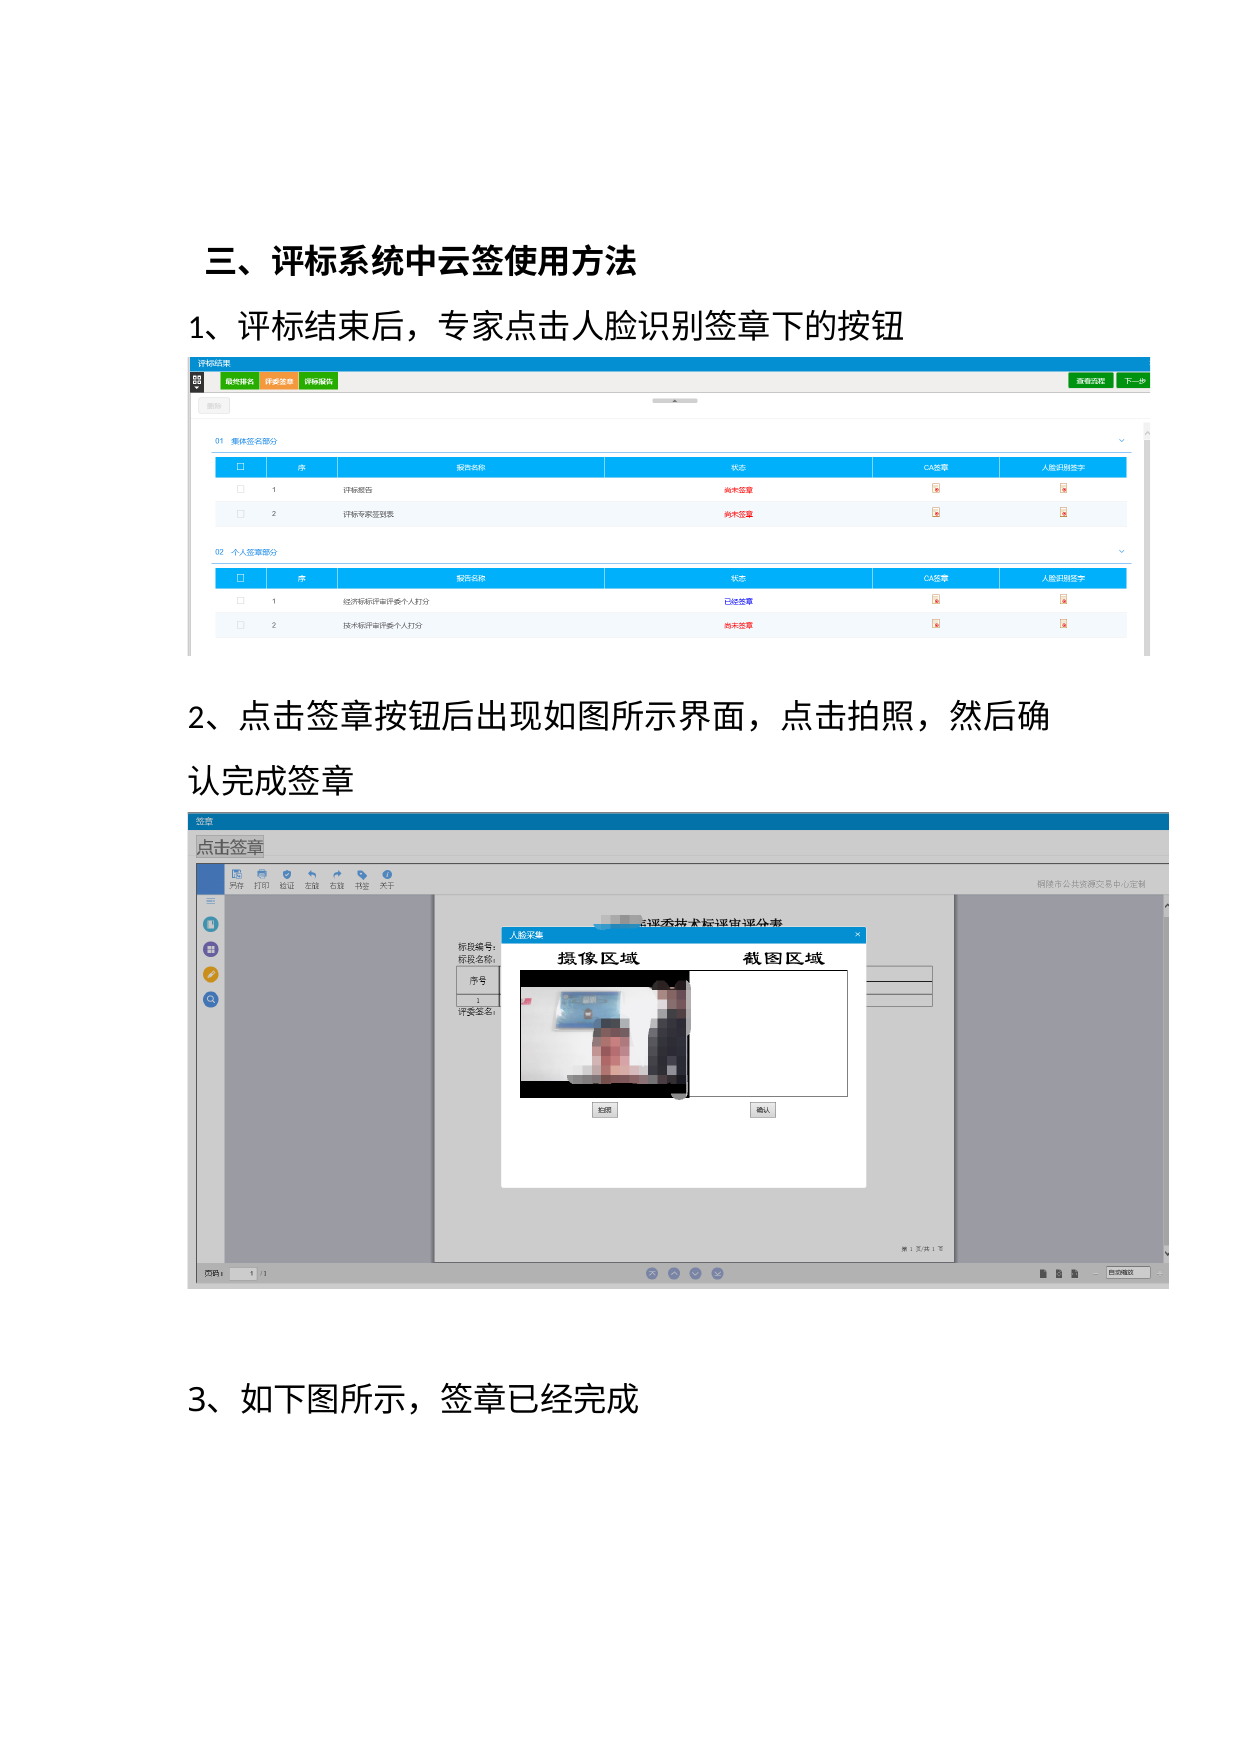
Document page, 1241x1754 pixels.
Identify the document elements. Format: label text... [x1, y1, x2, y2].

picture [187, 831, 1169, 1289]
list 1、评标结束后，专家点击人脸识别签章下的按钮 [187, 292, 1053, 357]
list 3、如下图所示，签章已经完成 [187, 1364, 1053, 1429]
picture [187, 357, 1150, 656]
list 三、评标系统中云签使用方法 [204, 227, 1053, 292]
list 2、点击签章按钮后出现如图所示界面，点击拍照，然后确认完成签章 [187, 682, 1053, 812]
